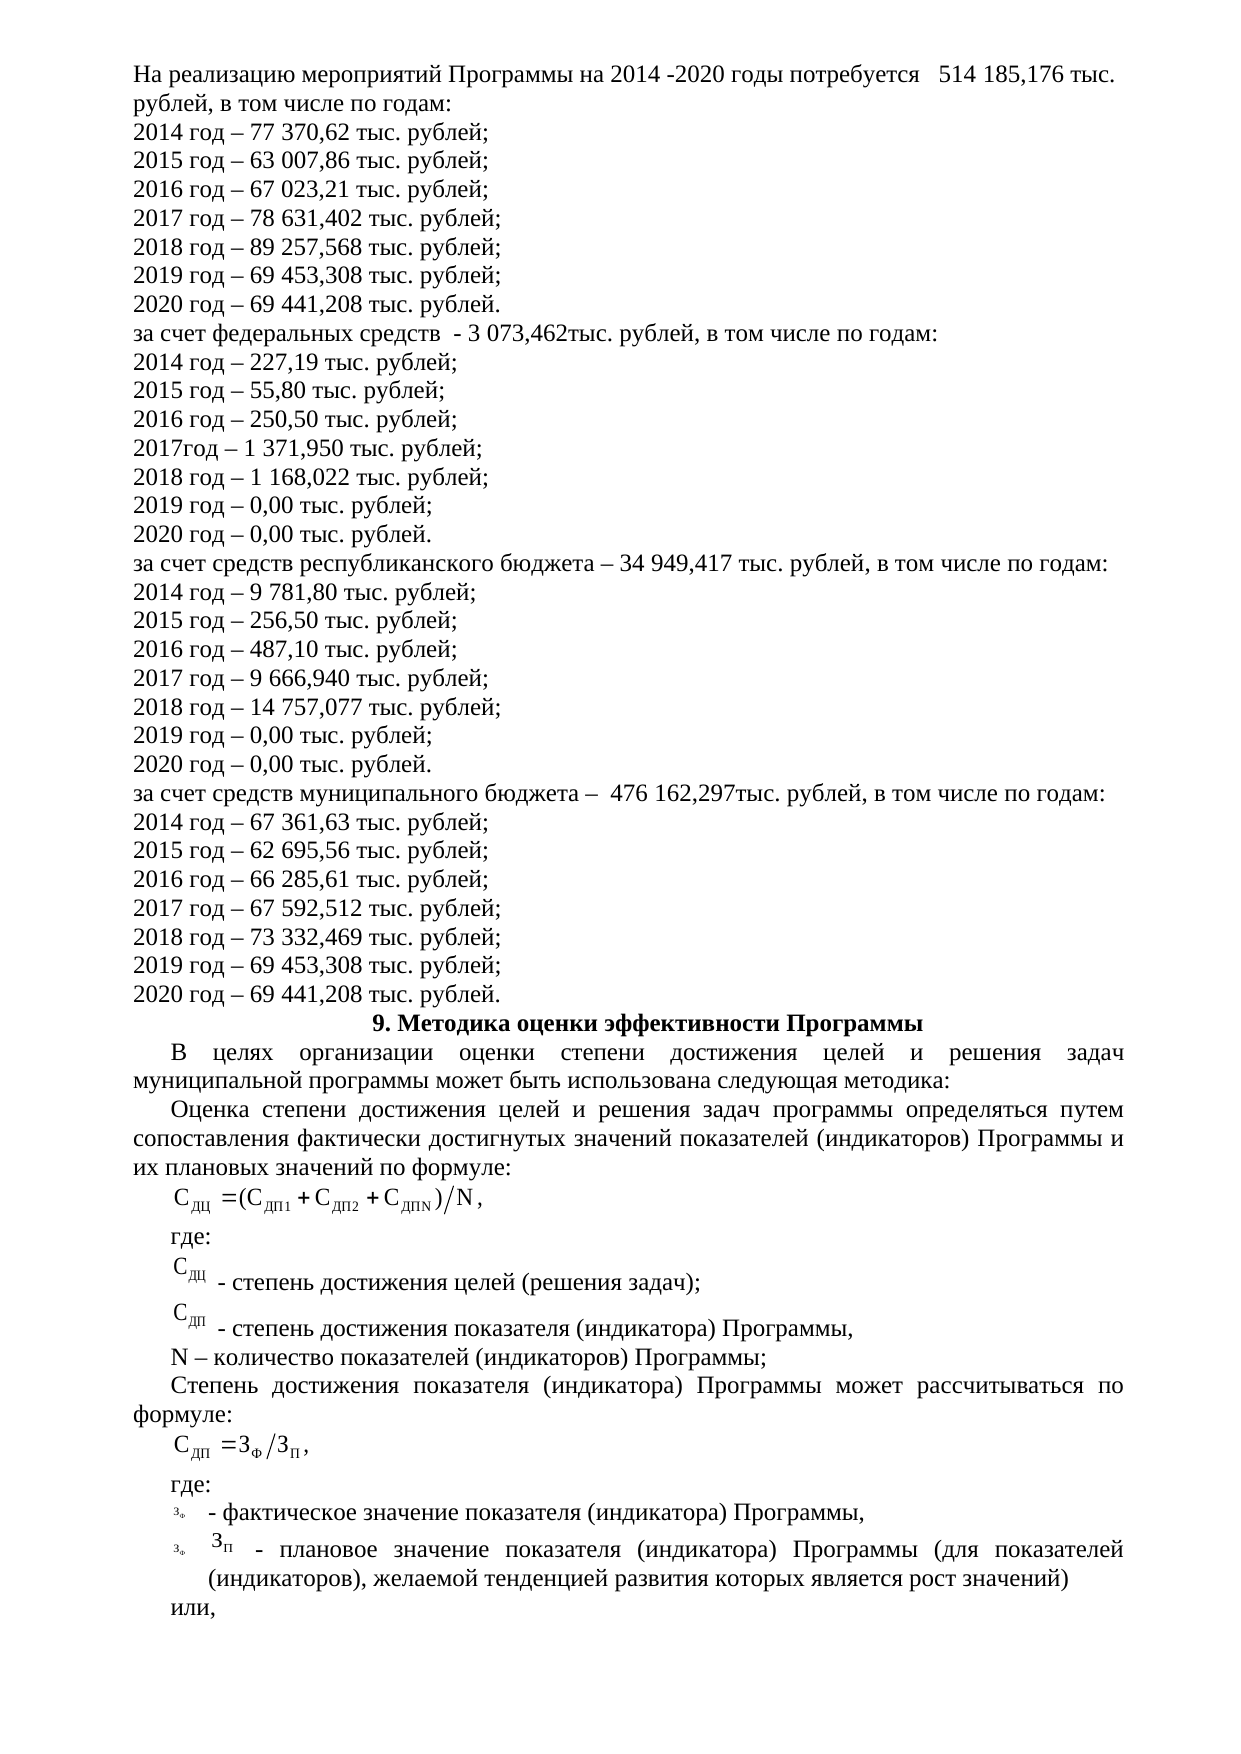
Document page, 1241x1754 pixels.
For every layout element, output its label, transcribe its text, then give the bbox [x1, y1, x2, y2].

text 9. Методика оценки эффективности Программы [133, 1008, 1125, 1037]
text 2014 год – 77 370,62 тыс. рублей; 2015 год – 63 007,86 тыс. рублей; [133, 117, 1122, 174]
text 2016 год – 66 285,61 тыс. рублей; 2017 год – 67 592,512 тыс. рублей; [133, 864, 1122, 922]
text за счет средств муниципального бюджета – 476 162,297тыс. рублей, в том числе по годам: [133, 778, 1122, 807]
text за счет федеральных средств - 3 073,462тыс. рублей, в том числе по годам: [133, 318, 1122, 347]
text 2017год – 1 371,950 тыс. рублей; [133, 433, 1122, 462]
text 2016 год – 487,10 тыс. рублей; 2017 год – 9 666,940 тыс. рублей; [133, 634, 1122, 692]
list - фактическое значение показателя (индикатора) Программы, [170, 1497, 1125, 1526]
text 2014 год – 9 781,80 тыс. рублей; [133, 577, 1122, 605]
text где: [133, 1221, 1125, 1250]
text Оценка степени достижения целей и решения задач программы определяться путем сопоставления фактически достигнутых значений показателей (индикаторов) Программы и их плановых значений по формуле: [133, 1094, 1125, 1180]
text 2018 год – 89 257,568 тыс. рублей; [133, 232, 1122, 260]
text 2018 год – 14 757,077 тыс. рублей; [133, 692, 1122, 720]
text 2015 год – 55,80 тыс. рублей; 2016 год – 250,50 тыс. рублей; [133, 375, 1122, 433]
text 2014 год – 227,19 тыс. рублей; [133, 347, 1122, 375]
text за счет средств республиканского бюджета – 34 949,417 тыс. рублей, в том числе по годам: [133, 548, 1122, 577]
text 2018 год – 1 168,022 тыс. рублей; [133, 462, 1122, 490]
text N – количество показателей (индикаторов) Программы; [133, 1342, 1125, 1371]
text 2016 год – 67 023,21 тыс. рублей; 2017 год – 78 631,402 тыс. рублей; [133, 174, 1122, 232]
list - плановое значение показателя (индикатора) Программы (для показателей (индикаторов), желаемой тенденцией развития которых является рост значений) [170, 1526, 1125, 1592]
text где: [133, 1469, 1125, 1497]
text - степень достижения целей (решения задач); [133, 1250, 1125, 1296]
text - степень достижения показателя (индикатора) Программы, [133, 1296, 1125, 1342]
text 2019 год – 0,00 тыс. рублей; [133, 490, 1122, 519]
text Степень достижения показателя (индикатора) Программы может рассчитываться по формуле: [133, 1371, 1125, 1428]
text 2015 год – 256,50 тыс. рублей; [133, 605, 1122, 634]
text 2019 год – 69 453,308 тыс. рублей; [133, 260, 1122, 289]
text 2014 год – 67 361,63 тыс. рублей; 2015 год – 62 695,56 тыс. рублей; [133, 807, 1122, 864]
text 2020 год – 0,00 тыс. рублей. [133, 749, 1122, 778]
text 2019 год – 69 453,308 тыс. рублей; [133, 950, 1122, 979]
text 2020 год – 69 441,208 тыс. рублей. [133, 289, 1122, 318]
text 2019 год – 0,00 тыс. рублей; [133, 720, 1122, 749]
text 2018 год – 73 332,469 тыс. рублей; [133, 922, 1122, 950]
text В целях организации оценки степени достижения целей и решения задач муниципальной программы может быть использована следующая методика: [133, 1037, 1125, 1094]
text или, [133, 1592, 1125, 1620]
text На реализацию мероприятий Программы на 2014 -2020 годы потребуется 514 185,176 тыс. рублей, в том числе по годам: [133, 59, 1122, 117]
text 2020 год – 69 441,208 тыс. рублей. [133, 979, 1122, 1008]
text 2020 год – 0,00 тыс. рублей. [133, 519, 1122, 548]
